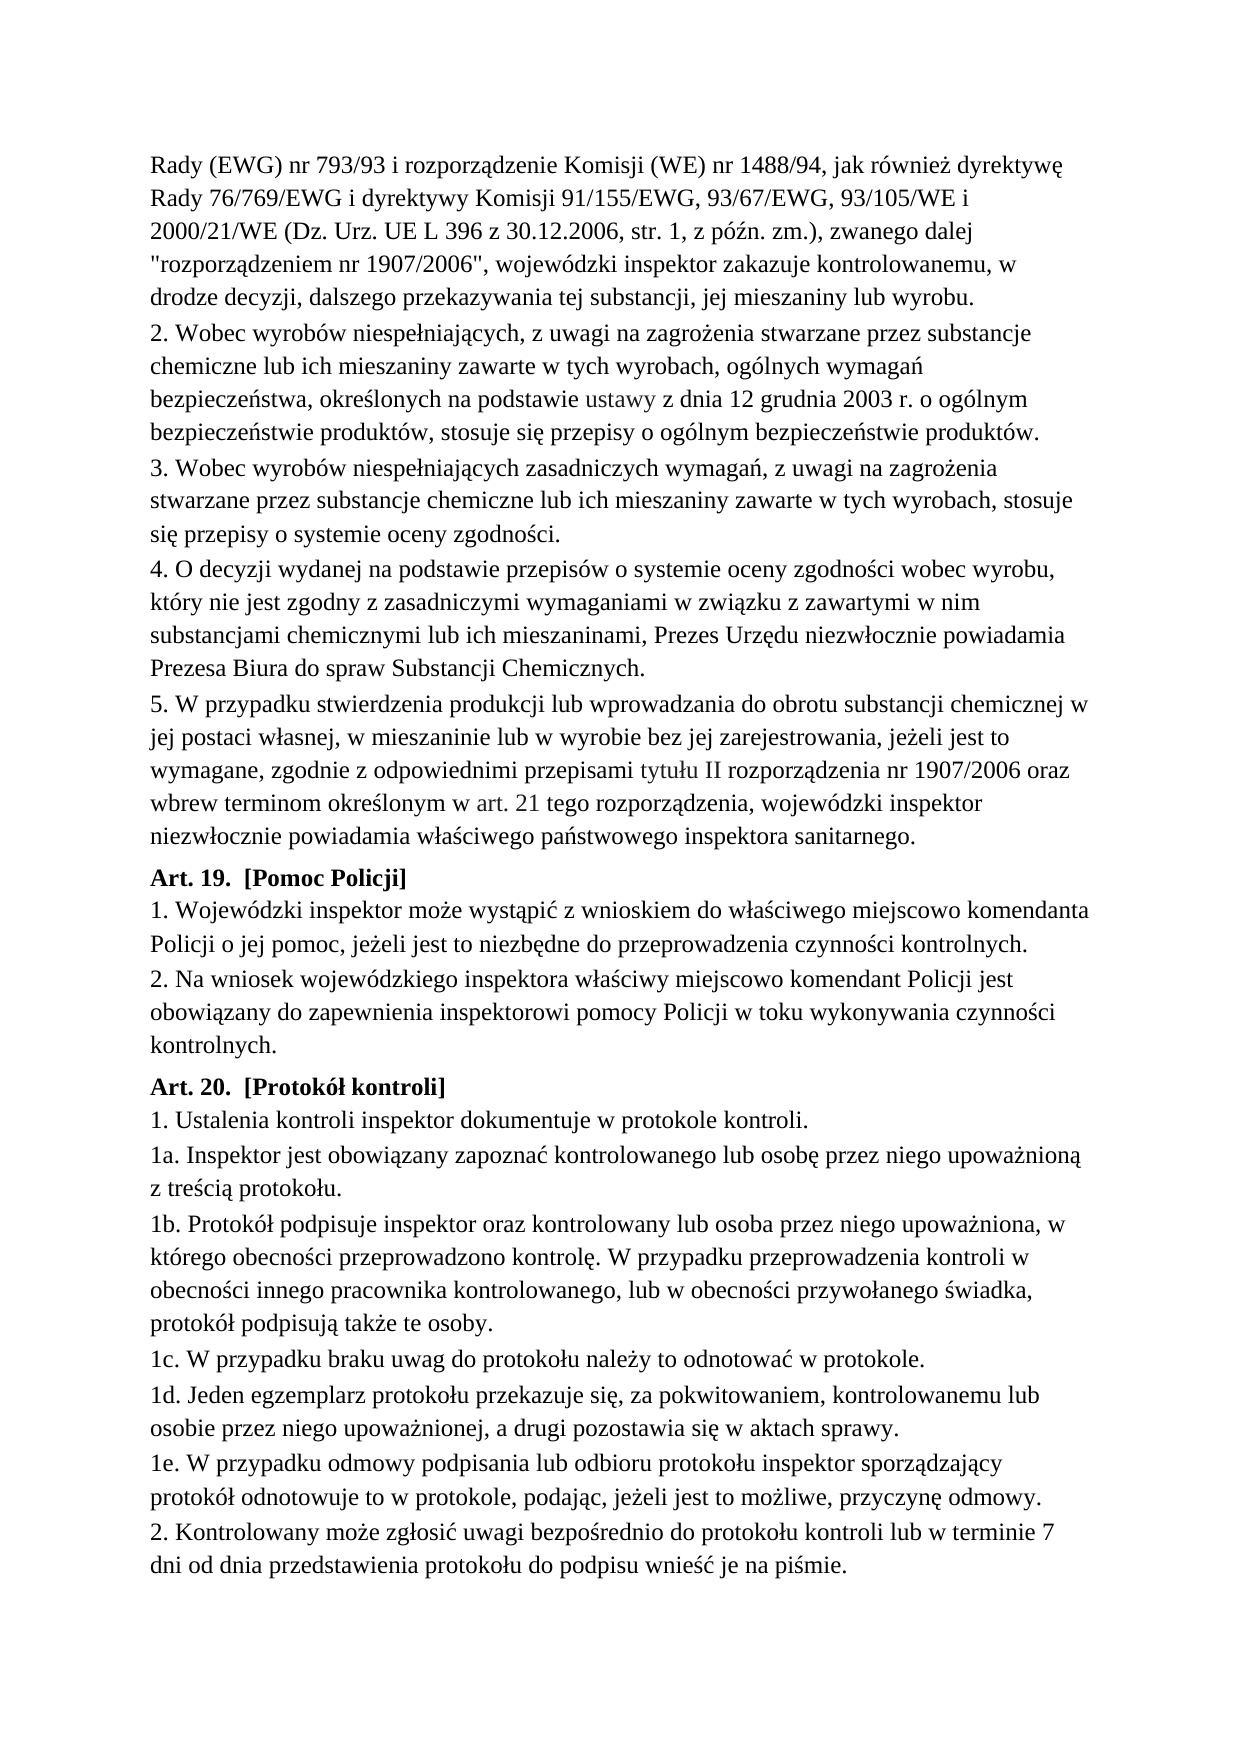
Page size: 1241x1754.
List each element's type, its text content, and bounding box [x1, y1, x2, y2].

text 1. Wojewódzki inspektor może wystąpić z wnioskiem do właściwego miejscowo komendanta Policji o jej pomoc, jeżeli jest to niezbędne do przeprowadzenia czynności kontrolnych. [150, 896, 1090, 957]
text 1c. W przypadku braku uwag do protokołu należy to odnotować w protokole. [150, 1344, 1090, 1373]
text 4. O decyzji wydanej na podstawie przepisów o systemie oceny zgodności wobec wyrobu, który nie jest zgodny z zasadniczymi wymaganiami w związku z zawartymi w nim substancjami chemicznymi lub ich mieszaninami, Prezes Urzędu niezwłocznie powiadamia Prezesa Biura do spraw Substancji Chemicznych. [150, 554, 1090, 682]
text 1b. Protokół podpisuje inspektor oraz kontrolowany lub osoba przez niego upoważniona, w którego obecności przeprowadzono kontrolę. W przypadku przeprowadzenia kontroli w obecności innego pracownika kontrolowanego, lub w obecności przywołanego świadka, protokół podpisują także te osoby. [150, 1209, 1090, 1337]
text 1a. Inspektor jest obowiązany zapoznać kontrolowanego lub osobę przez niego upoważnioną z treścią protokołu. [150, 1141, 1090, 1202]
text Art. 20. [Protokół kontroli] [150, 1072, 1090, 1101]
text 1e. W przypadku odmowy podpisania lub odbioru protokołu inspektor sporządzający protokół odnotowuje to w protokole, podając, jeżeli jest to możliwe, przyczynę odmowy. [150, 1448, 1090, 1510]
text 2. Na wniosek wojewódzkiego inspektora właściwy miejscowo komendant Policji jest obowiązany do zapewnienia inspektorowi pomocy Policji w toku wykonywania czynności kontrolnych. [150, 964, 1090, 1059]
text 5. W przypadku stwierdzenia produkcji lub wprowadzania do obrotu substancji chemicznej w jej postaci własnej, w mieszaninie lub w wyrobie bez jej zarejestrowania, jeżeli jest to wymagane, zgodnie z odpowiednimi przepisami tytułu II rozporządzenia nr 1907/2006 oraz wbrew terminom określonym w art. 21 tego rozporządzenia, wojewódzki inspektor niezwłocznie powiadamia właściwego państwowego inspektora sanitarnego. [150, 689, 1090, 850]
text 1d. Jeden egzemplarz protokołu przekazuje się, za pokwitowaniem, kontrolowanemu lub osobie przez niego upoważnionej, a drugi pozostawia się w aktach sprawy. [150, 1380, 1090, 1442]
text Art. 19. [Pomoc Policji] [150, 863, 1090, 891]
text 3. Wobec wyrobów niespełniających zasadniczych wymagań, z uwagi na zagrożenia stwarzane przez substancje chemiczne lub ich mieszaniny zawarte w tych wyrobach, stosuje się przepisy o systemie oceny zgodności. [150, 453, 1090, 547]
text 1. Ustalenia kontroli inspektor dokumentuje w protokole kontroli. [150, 1105, 1090, 1133]
text 2. Kontrolowany może zgłosić uwagi bezpośrednio do protokołu kontroli lub w terminie 7 dni od dnia przedstawienia protokołu do podpisu wnieść je na piśmie. [150, 1517, 1090, 1579]
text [150, 150, 1090, 311]
text 2. Wobec wyrobów niespełniających, z uwagi na zagrożenia stwarzane przez substancje chemiczne lub ich mieszaniny zawarte w tych wyrobach, ogólnych wymagań bezpieczeństwa, określonych na podstawie ustawy z dnia 12 grudnia 2003 r. o ogólnym bezpieczeństwie produktów, stosuje się przepisy o ogólnym bezpieczeństwie produktów. [150, 318, 1090, 446]
